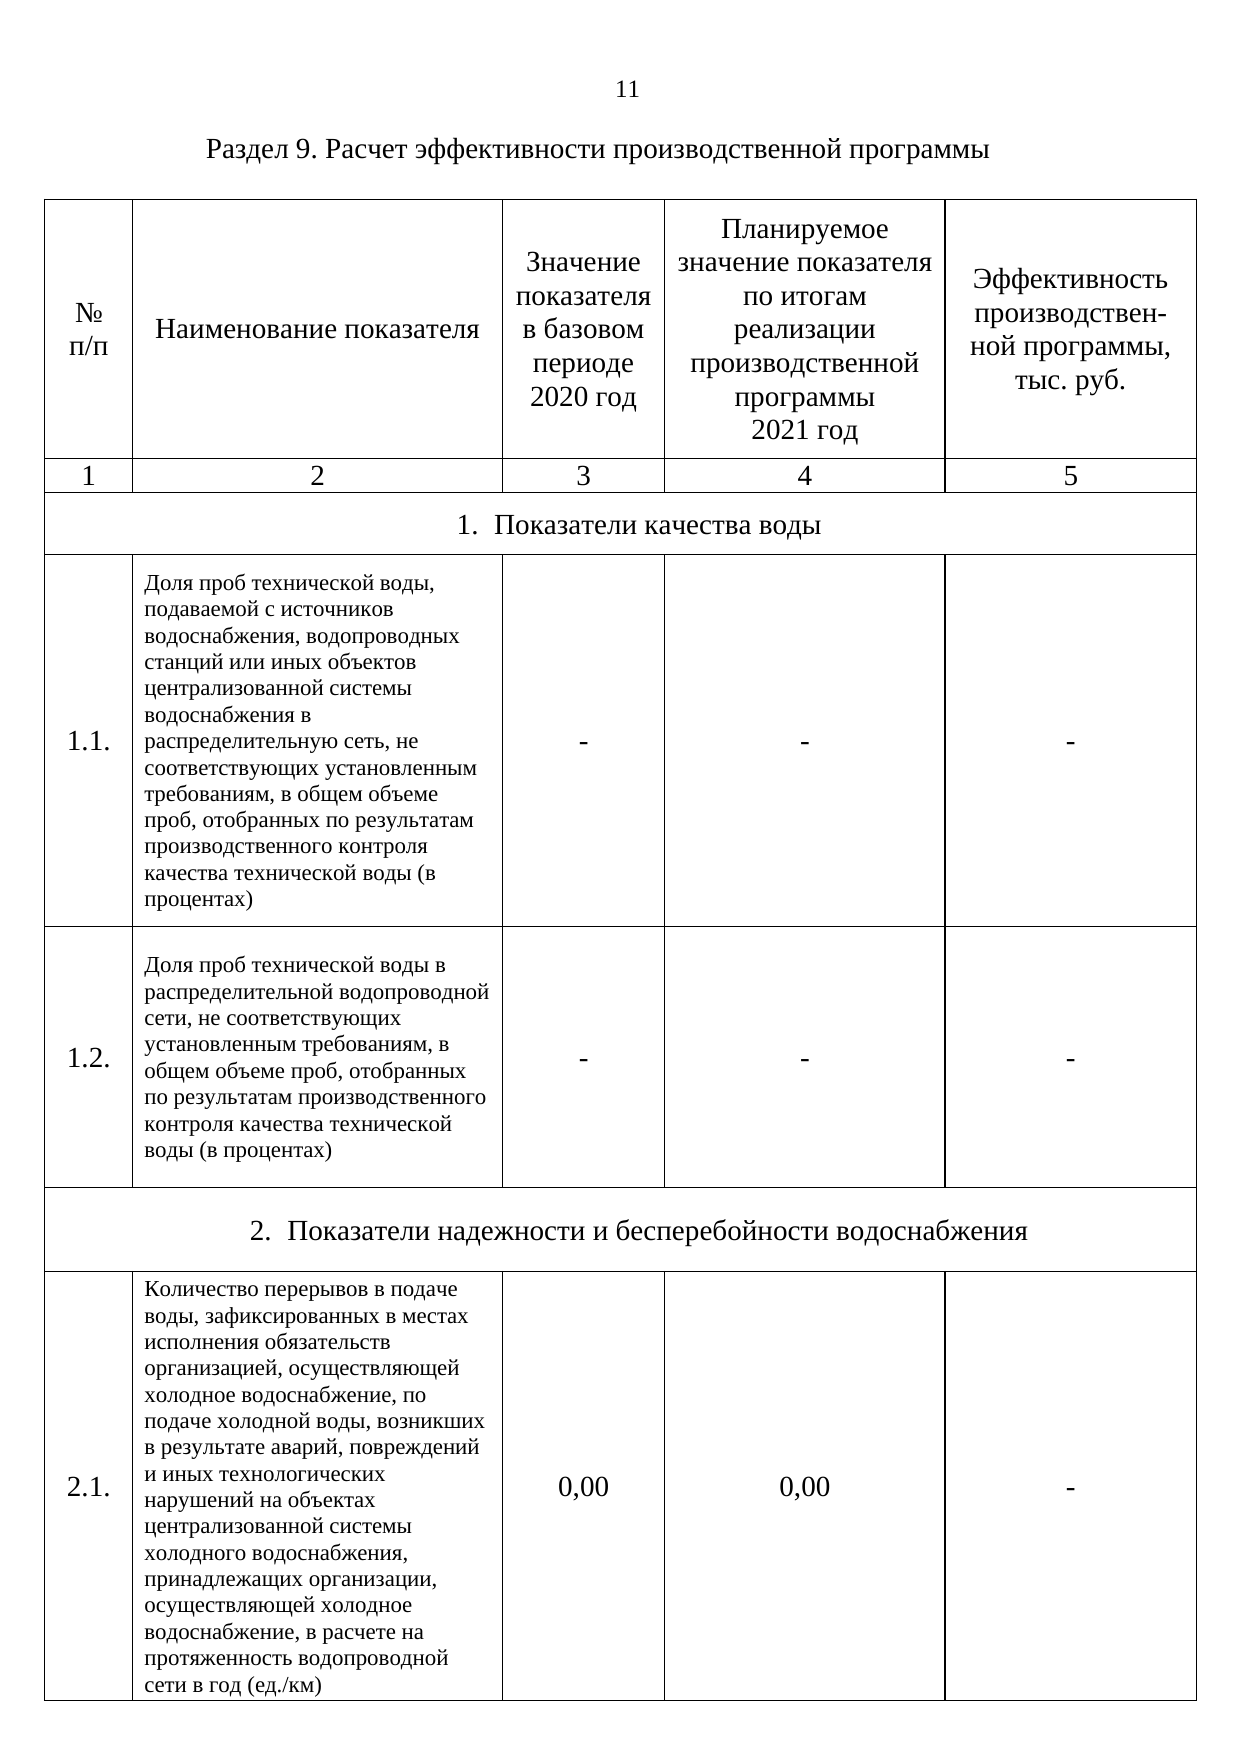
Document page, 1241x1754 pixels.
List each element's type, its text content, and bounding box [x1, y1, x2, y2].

table_cell - [946, 555, 1196, 926]
table_cell 3 [503, 459, 664, 492]
table_cell 2 [133, 459, 502, 492]
table_header Эффективность производствен-ной программы, тыс. руб. [946, 200, 1196, 457]
table_header Значение показателя в базовом периоде 2020 год [503, 200, 664, 457]
table_cell 4 [665, 459, 944, 492]
table_cell - [946, 1272, 1196, 1700]
table_cell 0,00 [665, 1272, 944, 1700]
table_cell - [665, 927, 944, 1187]
table_cell Количество перерывов в подаче воды, зафиксированных в местах исполнения обязательств организацией, осуществляющей холодное водоснабжение, по подаче холодной воды, возникших в результате аварий, повреждений и иных технологических нарушений на объектах централизованной системы холодного водоснабжения, принадлежащих организации, осуществляющей холодное водоснабжение, в расчете на протяженность водопроводной сети в год (ед./км) [133, 1272, 502, 1700]
table_cell - [946, 927, 1196, 1187]
table_cell - [503, 927, 664, 1187]
table_cell Показатели надежности и бесперебойности водоснабжения [45, 1188, 1196, 1271]
table_cell 2.1. [45, 1272, 132, 1700]
table_header Планируемое значение показателя по итогам реализации производственной программы 2021 год [665, 200, 944, 457]
table_cell 0,00 [503, 1272, 664, 1700]
table_header Наименование показателя [133, 200, 502, 457]
table_cell Доля проб технической воды, подаваемой с источников водоснабжения, водопроводных станций или иных объектов централизованной системы водоснабжения в распределительную сеть, не соответствующих установленным требованиям, в общем объеме проб, отобранных по результатам производственного контроля качества технической воды (в процентах) [133, 555, 502, 926]
table_cell Показатели качества воды [45, 493, 1196, 554]
table_cell Доля проб технической воды в распределительной водопроводной сети, не соответствующих установленным требованиям, в общем объеме проб, отобранных по результатам производственного контроля качества технической воды (в процентах) [133, 927, 502, 1187]
text Раздел 9. Расчет эффективности производственной программы [103, 131, 1092, 165]
table_cell - [503, 555, 664, 926]
table_header № п/п [45, 200, 132, 457]
table_cell 1.1. [45, 555, 132, 926]
table_cell 1.2. [45, 927, 132, 1187]
table_cell 1 [45, 459, 132, 492]
table_cell 5 [946, 459, 1196, 492]
table_cell - [665, 555, 944, 926]
